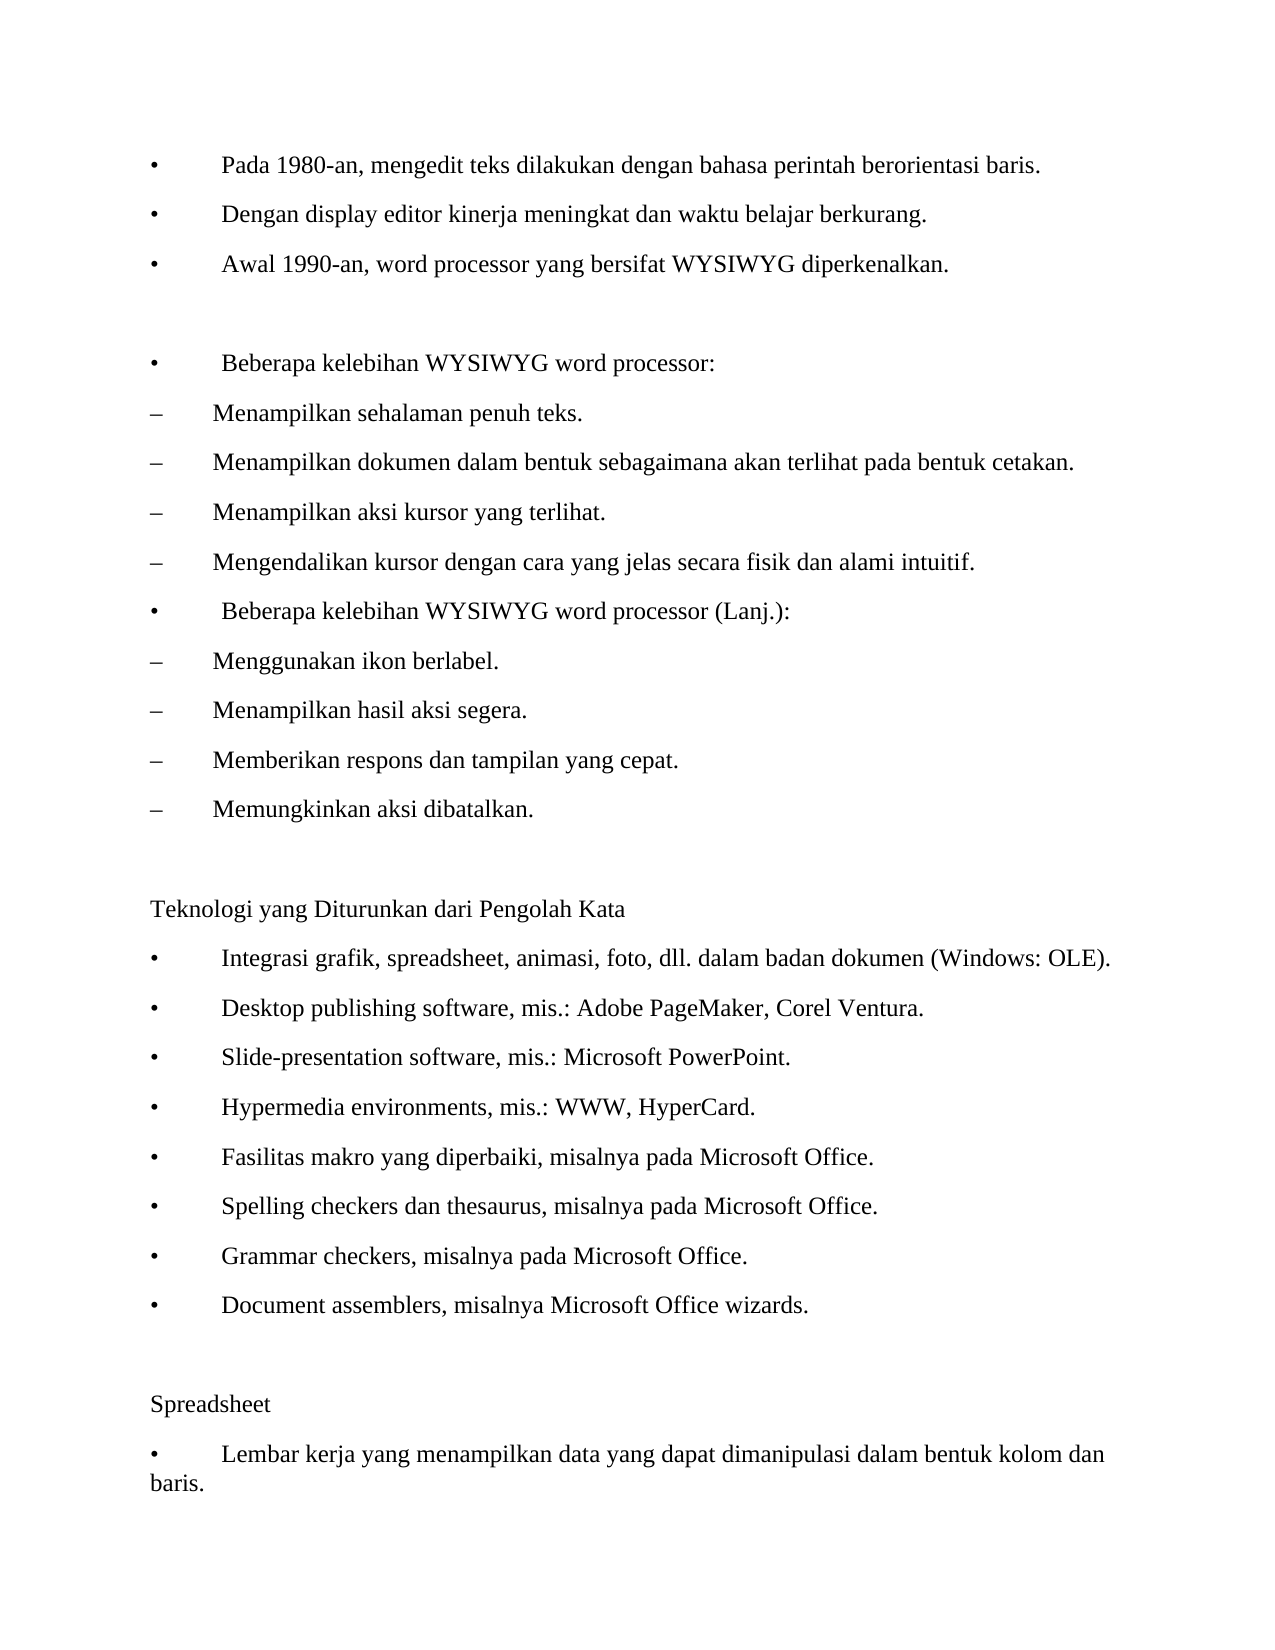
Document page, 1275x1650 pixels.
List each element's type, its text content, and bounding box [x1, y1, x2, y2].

text – Menampilkan hasil aksi segera. [150, 695, 1125, 724]
text • Desktop publishing software, mis.: Adobe PageMaker, Corel Ventura. [150, 993, 1125, 1022]
text – Memberikan respons dan tampilan yang cepat. [150, 745, 1125, 774]
text Teknologi yang Diturunkan dari Pengolah Kata [150, 894, 1125, 922]
text – Memungkinkan aksi dibatalkan. [150, 794, 1125, 823]
text • Spelling checkers dan thesaurus, misalnya pada Microsoft Office. [150, 1191, 1125, 1220]
text • Fasilitas makro yang diperbaiki, misalnya pada Microsoft Office. [150, 1142, 1125, 1170]
text – Menggunakan ikon berlabel. [150, 646, 1125, 674]
text • Dengan display editor kinerja meningkat dan waktu belajar berkurang. [150, 199, 1125, 228]
text • Document assemblers, misalnya Microsoft Office wizards. [150, 1290, 1125, 1319]
text – Menampilkan aksi kursor yang terlihat. [150, 497, 1125, 526]
text • Integrasi grafik, spreadsheet, animasi, foto, dll. dalam badan dokumen (Windows: OLE). [150, 943, 1125, 972]
text • Slide-presentation software, mis.: Microsoft PowerPoint. [150, 1042, 1125, 1071]
text – Mengendalikan kursor dengan cara yang jelas secara fisik dan alami intuitif. [150, 547, 1125, 575]
text • Beberapa kelebihan WYSIWYG word processor (Lanj.): [150, 596, 1125, 625]
text • Awal 1990-an, word processor yang bersifat WYSIWYG diperkenalkan. [150, 249, 1125, 278]
text • Beberapa kelebihan WYSIWYG word processor: [150, 348, 1125, 377]
text • Lembar kerja yang menampilkan data yang dapat dimanipulasi dalam bentuk kolom dan baris. [150, 1439, 1125, 1497]
text – Menampilkan sehalaman penuh teks. [150, 398, 1125, 427]
text • Grammar checkers, misalnya pada Microsoft Office. [150, 1241, 1125, 1269]
text • Pada 1980-an, mengedit teks dilakukan dengan bahasa perintah berorientasi baris. [150, 150, 1125, 179]
text – Menampilkan dokumen dalam bentuk sebagaimana akan terlihat pada bentuk cetakan. [150, 447, 1125, 476]
text • Hypermedia environments, mis.: WWW, HyperCard. [150, 1092, 1125, 1121]
text Spreadsheet [150, 1389, 1125, 1418]
